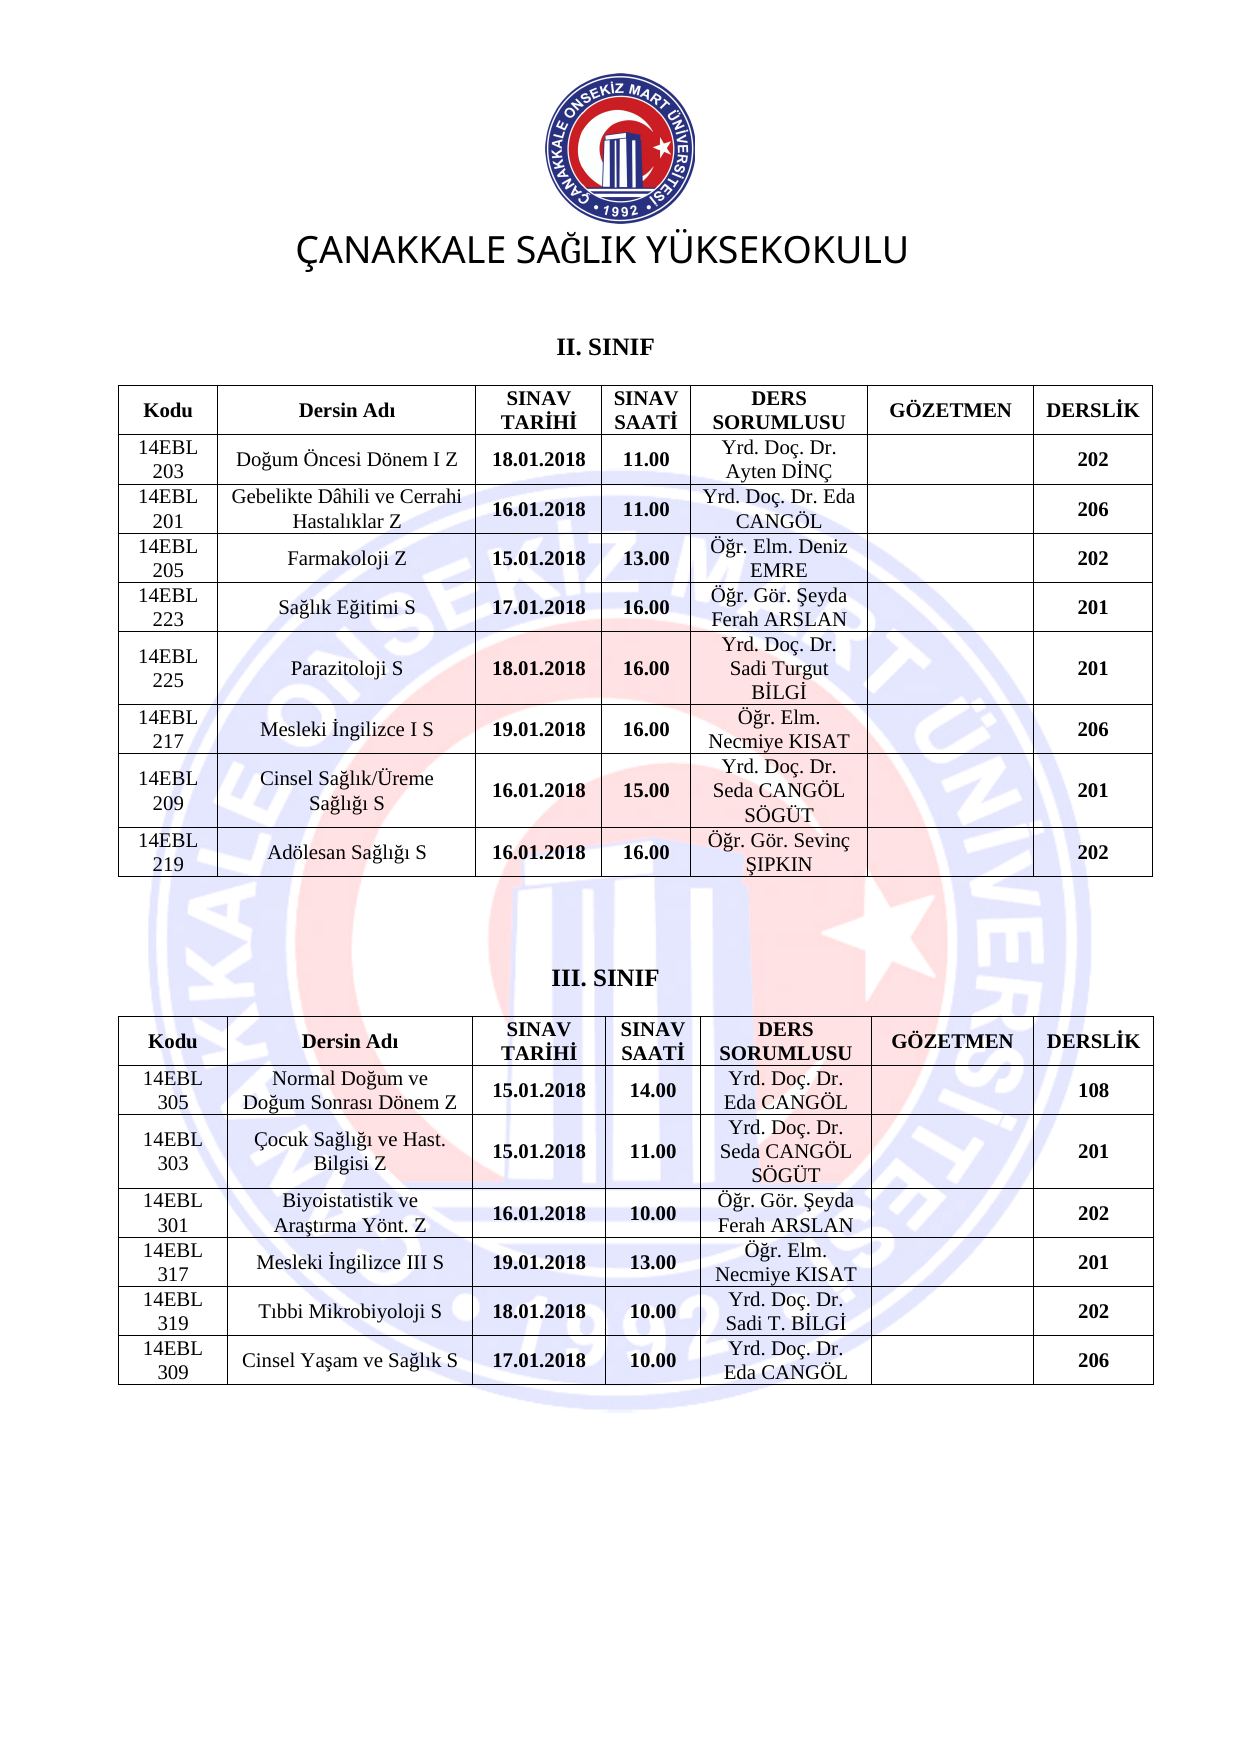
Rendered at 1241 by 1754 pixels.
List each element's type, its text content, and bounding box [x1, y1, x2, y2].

table_cell 10.00 [606, 1336, 700, 1384]
table_cell 14EBL 305 [119, 1066, 227, 1114]
table_cell 11.00 [602, 435, 690, 483]
table_header SINAV SAATİ [606, 1017, 700, 1065]
table_cell [872, 1336, 1033, 1384]
table_cell 16.01.2018 [473, 1189, 605, 1237]
table_cell Sağlık Eğitimi S [218, 583, 475, 631]
table_header DERSLİK [1034, 1017, 1153, 1065]
table_cell Yrd. Doç. Dr. Eda CANGÖL [691, 485, 867, 533]
table_cell 14.00 [606, 1066, 700, 1114]
table_cell 14EBL 319 [119, 1287, 227, 1335]
table_cell [872, 1066, 1033, 1114]
table_cell 16.00 [602, 632, 690, 704]
table_cell 206 [1034, 705, 1152, 753]
table_cell Adölesan Sağlığı S [218, 828, 475, 876]
table_cell 17.01.2018 [476, 583, 601, 631]
table_cell Mesleki İngilizce I S [218, 705, 475, 753]
table_cell Çocuk Sağlığı ve Hast. Bilgisi Z [228, 1115, 472, 1187]
table_cell [872, 1287, 1033, 1335]
table_cell 15.01.2018 [476, 534, 601, 582]
table_cell 14EBL 223 [119, 583, 217, 631]
table_cell 16.00 [602, 583, 690, 631]
table_cell 201 [1034, 583, 1152, 631]
picture [545, 73, 695, 224]
table_cell [868, 632, 1033, 704]
table_cell 19.01.2018 [473, 1238, 605, 1286]
table_cell 14EBL 209 [119, 754, 217, 827]
table_cell 108 [1034, 1066, 1153, 1114]
table_cell 14EBL 219 [119, 828, 217, 876]
table_cell [872, 1189, 1033, 1237]
table_cell 16.00 [602, 828, 690, 876]
table_cell 16.01.2018 [476, 828, 601, 876]
table_cell Öğr. Elm. Necmiye KISAT [701, 1238, 871, 1286]
table_cell Cinsel Yaşam ve Sağlık S [228, 1336, 472, 1384]
table_header DERS SORUMLUSU [691, 386, 867, 434]
table_header Kodu [119, 386, 217, 434]
table_cell Öğr. Gör. Şeyda Ferah ARSLAN [691, 583, 867, 631]
table_cell 14EBL 309 [119, 1336, 227, 1384]
table_cell Gebelikte Dâhili ve Cerrahi Hastalıklar Z [218, 485, 475, 533]
table_cell 16.01.2018 [476, 754, 601, 827]
table_cell [868, 705, 1033, 753]
table_cell 16.01.2018 [476, 485, 601, 533]
table_cell [872, 1238, 1033, 1286]
table_cell 16.00 [602, 705, 690, 753]
table_cell 11.00 [606, 1115, 700, 1187]
table_cell Tıbbi Mikrobiyoloji S [228, 1287, 472, 1335]
table_cell Yrd. Doç. Dr. Sadi T. BİLGİ [701, 1287, 871, 1335]
table_header DERSLİK [1034, 386, 1152, 434]
table_header GÖZETMEN [868, 386, 1033, 434]
table_cell 10.00 [606, 1189, 700, 1237]
table_cell 18.01.2018 [473, 1287, 605, 1335]
table_cell 202 [1034, 1287, 1153, 1335]
table_cell 206 [1034, 485, 1152, 533]
table_cell 14EBL 225 [119, 632, 217, 704]
table_cell 13.00 [602, 534, 690, 582]
table_cell 11.00 [602, 485, 690, 533]
table_cell Mesleki İngilizce III S [228, 1238, 472, 1286]
table_cell 13.00 [606, 1238, 700, 1286]
table_header DERS SORUMLUSU [701, 1017, 871, 1065]
text II. SINIF [118, 332, 1093, 361]
table_cell 14EBL 301 [119, 1189, 227, 1237]
table_cell [868, 583, 1033, 631]
table_cell [868, 485, 1033, 533]
table_cell 14EBL 205 [119, 534, 217, 582]
table_cell Doğum Öncesi Dönem I Z [218, 435, 475, 483]
text III. SINIF [118, 963, 1093, 992]
table_cell 14EBL 217 [119, 705, 217, 753]
table_cell Yrd. Doç. Dr. Eda CANGÖL [701, 1336, 871, 1384]
table_cell 14EBL 317 [119, 1238, 227, 1286]
table_cell [868, 534, 1033, 582]
table_cell 201 [1034, 1238, 1153, 1286]
table_cell [868, 754, 1033, 827]
table_header SINAV TARİHİ [473, 1017, 605, 1065]
table_cell 17.01.2018 [473, 1336, 605, 1384]
table_cell 201 [1034, 754, 1152, 827]
table_cell Yrd. Doç. Dr. Ayten DİNÇ [691, 435, 867, 483]
table_header SINAV SAATİ [602, 386, 690, 434]
table_cell Öğr. Elm. Deniz EMRE [691, 534, 867, 582]
table_cell Yrd. Doç. Dr. Seda CANGÖL SÖGÜT [701, 1115, 871, 1187]
table_cell 14EBL 203 [119, 435, 217, 483]
table_cell 202 [1034, 1189, 1153, 1237]
table_cell [868, 435, 1033, 483]
table_cell Cinsel Sağlık/Üreme Sağlığı S [218, 754, 475, 827]
table_cell Öğr. Gör. Şeyda Ferah ARSLAN [701, 1189, 871, 1237]
table_header Dersin Adı [218, 386, 475, 434]
table_cell 19.01.2018 [476, 705, 601, 753]
table_cell Farmakoloji Z [218, 534, 475, 582]
table_cell [868, 828, 1033, 876]
table_cell [872, 1115, 1033, 1187]
table_cell 202 [1034, 435, 1152, 483]
table_header Dersin Adı [228, 1017, 472, 1065]
table_cell Öğr. Elm. Necmiye KISAT [691, 705, 867, 753]
table_cell Yrd. Doç. Dr. Seda CANGÖL SÖGÜT [691, 754, 867, 827]
table_cell Normal Doğum ve Doğum Sonrası Dönem Z [228, 1066, 472, 1114]
table_cell 15.01.2018 [473, 1115, 605, 1187]
table_cell Biyoistatistik ve Araştırma Yönt. Z [228, 1189, 472, 1237]
table_header GÖZETMEN [872, 1017, 1033, 1065]
table_cell 201 [1034, 632, 1152, 704]
table_cell 14EBL 303 [119, 1115, 227, 1187]
table_cell 201 [1034, 1115, 1153, 1187]
table_cell 15.01.2018 [473, 1066, 605, 1114]
table_cell 206 [1034, 1336, 1153, 1384]
table_cell 18.01.2018 [476, 435, 601, 483]
table_cell 10.00 [606, 1287, 700, 1335]
table_cell Öğr. Gör. Sevinç ŞIPKIN [691, 828, 867, 876]
table_header Kodu [119, 1017, 227, 1065]
table_cell Yrd. Doç. Dr. Sadi Turgut BİLGİ [691, 632, 867, 704]
table_cell Yrd. Doç. Dr. Eda CANGÖL [701, 1066, 871, 1114]
table_cell Parazitoloji S [218, 632, 475, 704]
table_cell 15.00 [602, 754, 690, 827]
table_header SINAV TARİHİ [476, 386, 601, 434]
table_cell 202 [1034, 534, 1152, 582]
table_cell 18.01.2018 [476, 632, 601, 704]
table_cell 14EBL 201 [119, 485, 217, 533]
table_cell 202 [1034, 828, 1152, 876]
